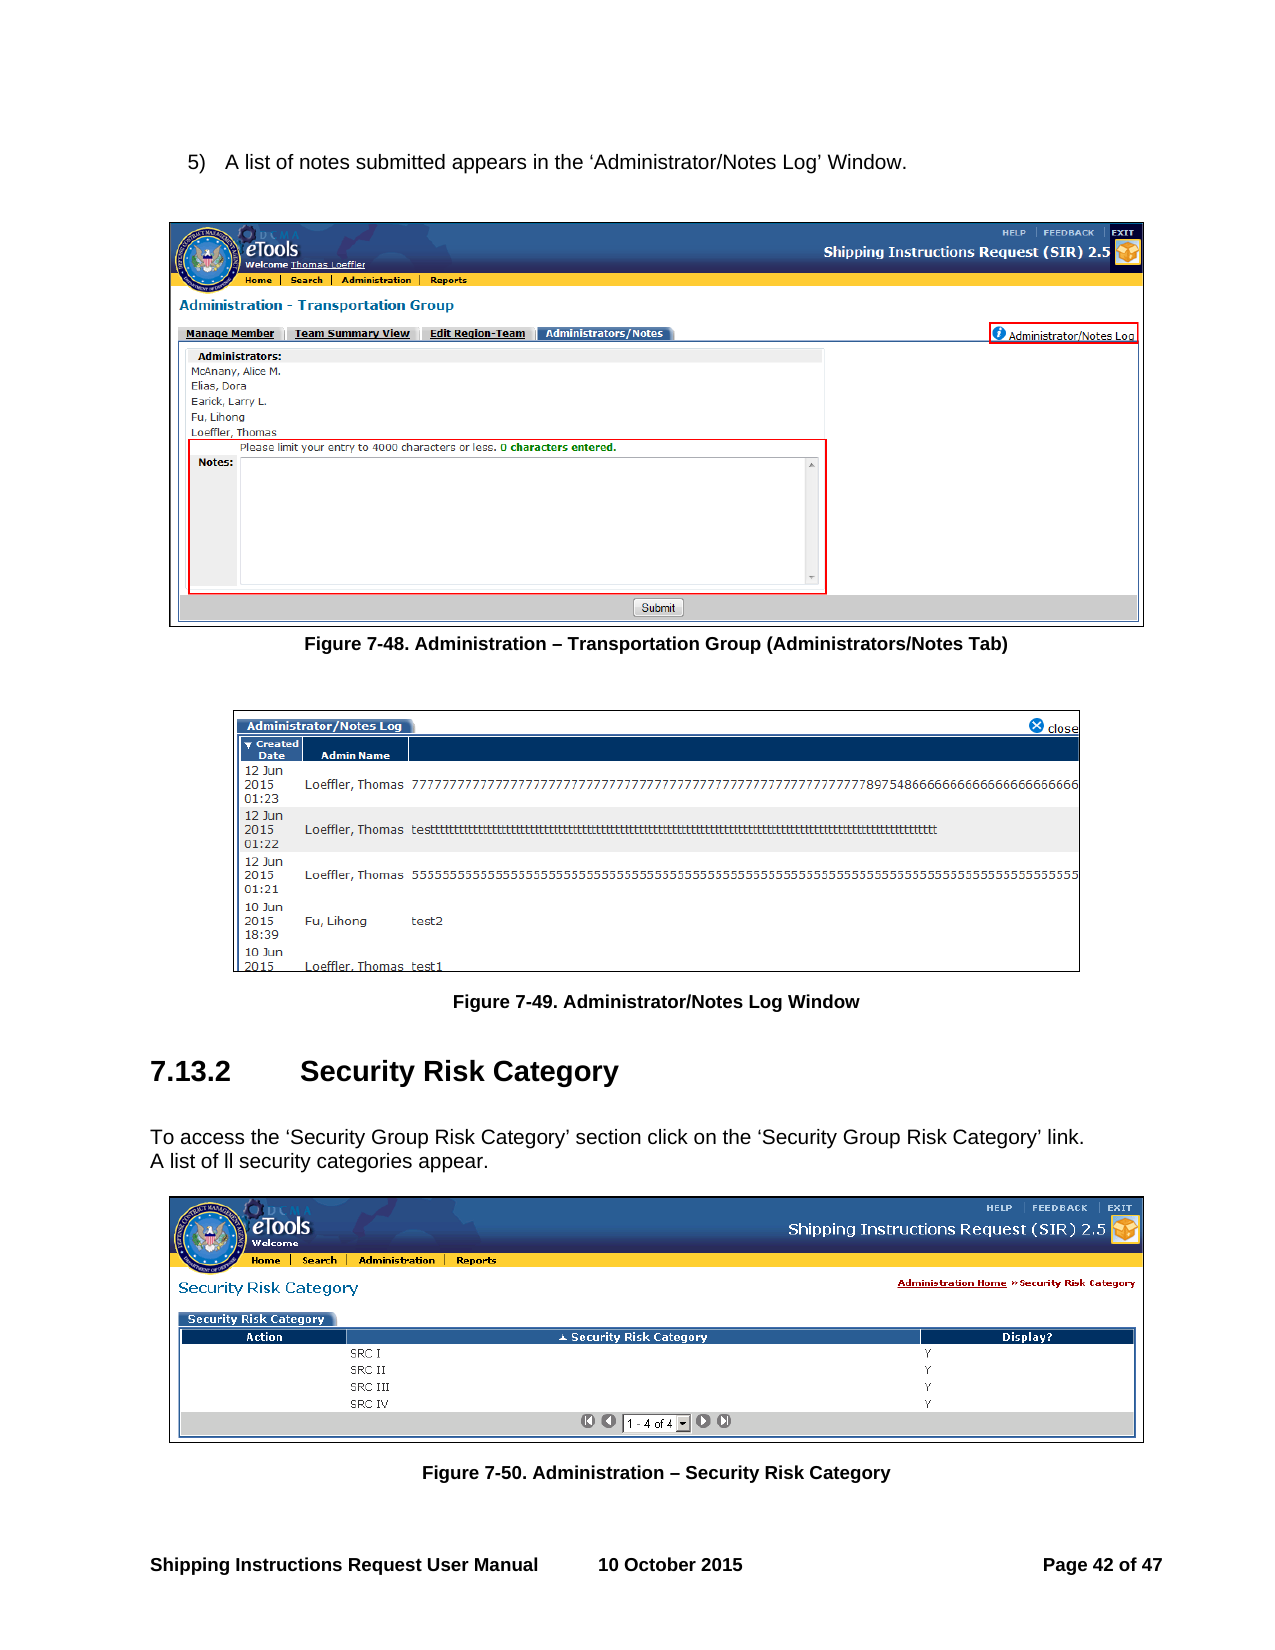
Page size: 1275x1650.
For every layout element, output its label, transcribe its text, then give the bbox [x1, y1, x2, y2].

picture [234, 711, 1079, 971]
list A list of notes submitted appears in the ‘Administrator/Notes Log’ Window. [187, 150, 1162, 174]
text Figure 7-50. Administration – Security Risk Category [150, 1462, 1162, 1483]
subtitle Security Risk Category [150, 1054, 1162, 1088]
text Figure 7-49. Administrator/Notes Log Window [150, 991, 1162, 1013]
picture [170, 1198, 1143, 1442]
text A list of ll security categories appear. [150, 1148, 1162, 1172]
text Figure 7-48. Administration – Transportation Group (Administrators/Notes Tab) [150, 633, 1162, 654]
picture [170, 225, 1143, 626]
text To access the ‘Security Group Risk Category’ section click on the ‘Security Group Risk Category’ link. [150, 1124, 1162, 1148]
